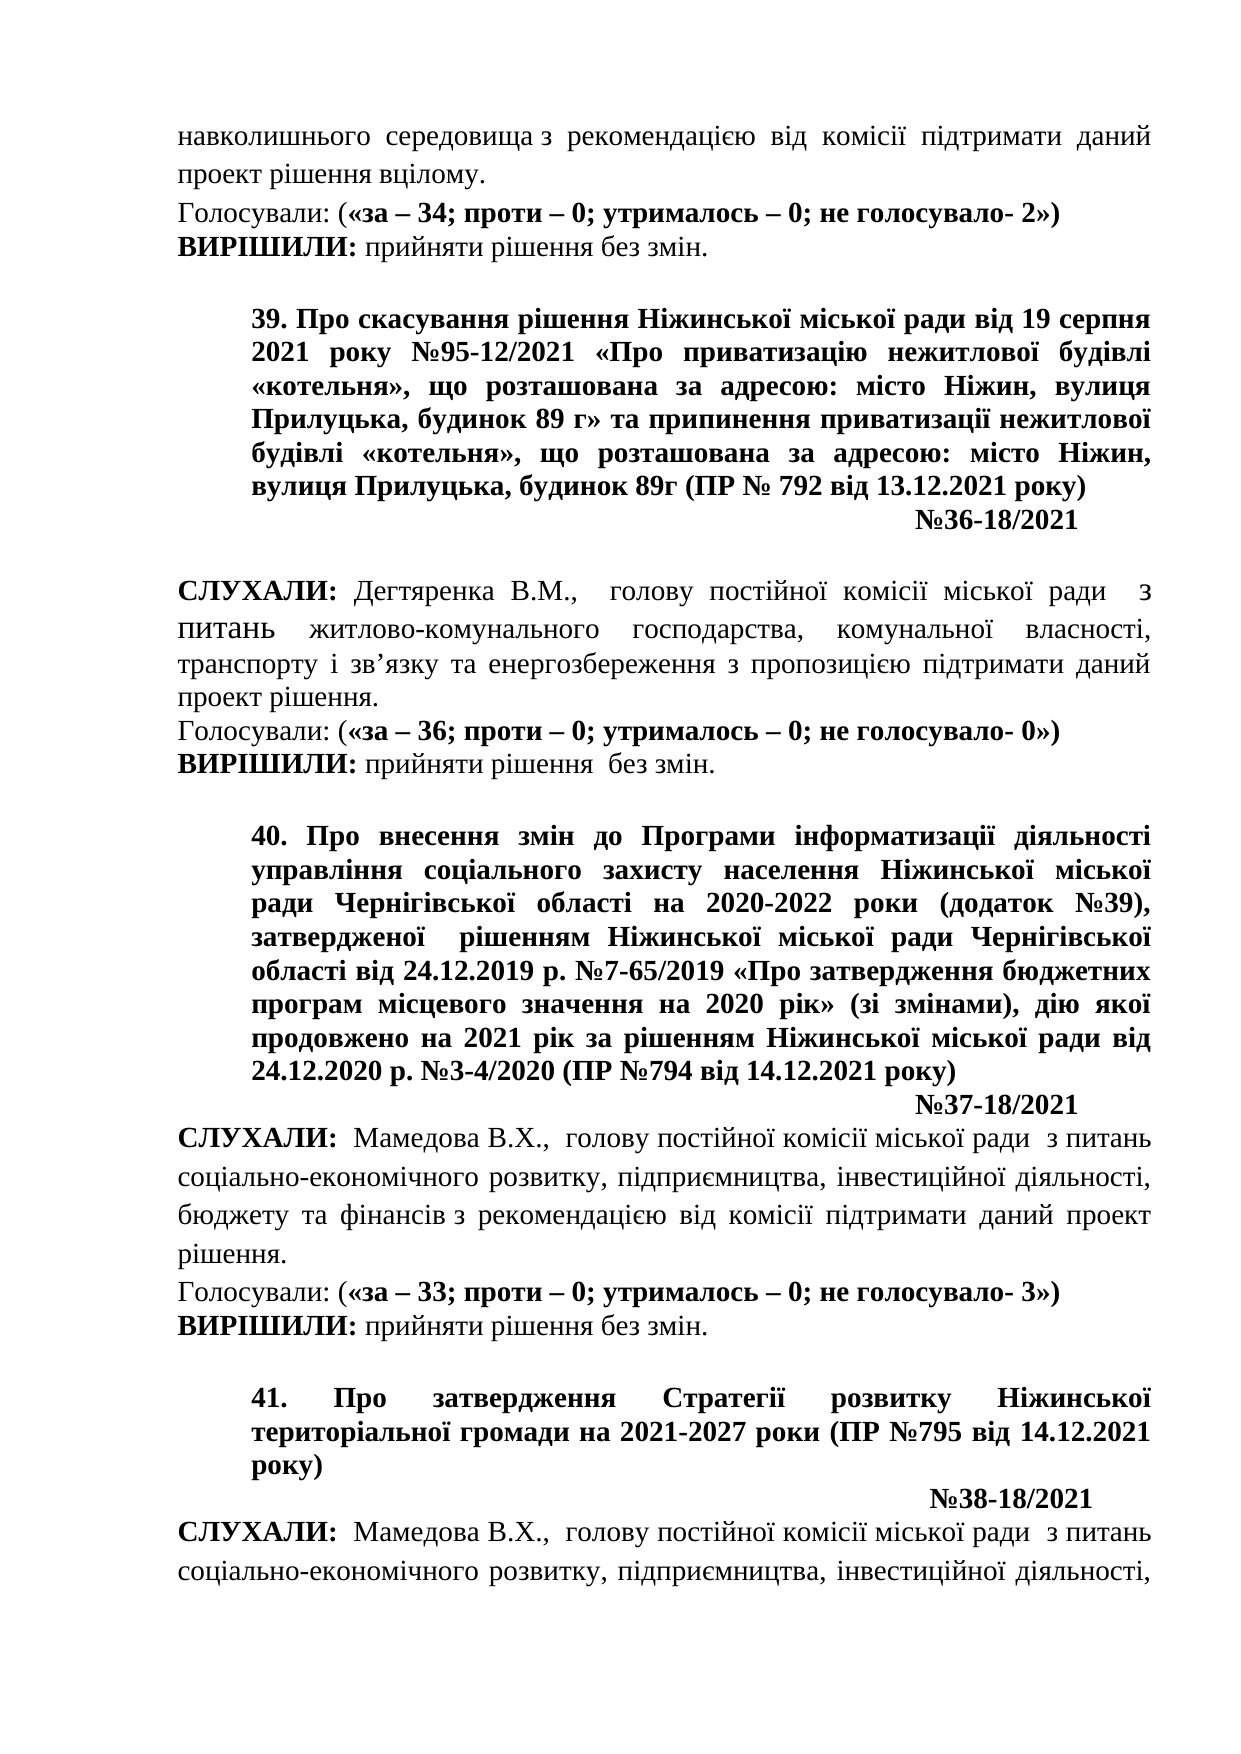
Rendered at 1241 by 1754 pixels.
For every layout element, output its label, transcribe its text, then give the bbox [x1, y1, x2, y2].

text Голосували: («за – 36; проти – 0; утрималось – 0; не голосувало- 0») [177, 713, 1152, 746]
text ВИРІШИЛИ: прийняти рішення без змін. [177, 746, 1152, 780]
text Голосували: («за – 34; проти – 0; утрималось – 0; не голосувало- 2») [177, 195, 1152, 229]
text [177, 118, 1152, 190]
text ВИРІШИЛИ: прийняти рішення без змін. [177, 1308, 1152, 1342]
text 41. Про затвердження Стратегії розвитку Ніжинської територіальної громади на 2021-2027 роки (ПР №795 від 14.12.2021 року) [251, 1380, 1152, 1481]
text 40. Про внесення змін до Програми інформатизації діяльності управління соціального захисту населення Ніжинської міської ради Чернігівської області на 2020-2022 роки (додаток №39), затвердженої рішенням Ніжинської міської ради Чернігівської області від 24.12.2019 р. №7-65/2019 «Про затвердження бюджетних програм місцевого значення на 2020 рік» (зі змінами), дію якої продовжено на 2021 рік за рішенням Ніжинської міської ради від 24.12.2020 р. №3-4/2020 (ПР №794 від 14.12.2021 року) [251, 818, 1152, 1087]
text СЛУХАЛИ: Дегтяренка В.М., голову постійної комісії міської ради з питань житлово-комунального господарства, комунальної власності, транспорту і зв’язку та енергозбереження з пропозицією підтримати даний проект рішення. [177, 569, 1152, 713]
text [177, 1514, 1152, 1586]
text ВИРІШИЛИ: прийняти рішення без змін. [177, 229, 1152, 262]
text 39. Про скасування рішення Ніжинської міської ради від 19 серпня 2021 року №95-12/2021 «Про приватизацію нежитлової будівлі «котельня», що розташована за адресою: місто Ніжин, вулиця Прилуцька, будинок 89 г» та припинення приватизації нежитлової будівлі «котельня», що розташована за адресою: місто Ніжин, вулиця Прилуцька, будинок 89г (ПР № 792 від 13.12.2021 року) [251, 301, 1152, 502]
text Голосували: («за – 33; проти – 0; утрималось – 0; не голосувало- 3») [177, 1274, 1152, 1308]
text №38-18/2021 [177, 1481, 1152, 1514]
text №37-18/2021 [177, 1087, 1152, 1120]
text №36-18/2021 [841, 502, 1152, 536]
